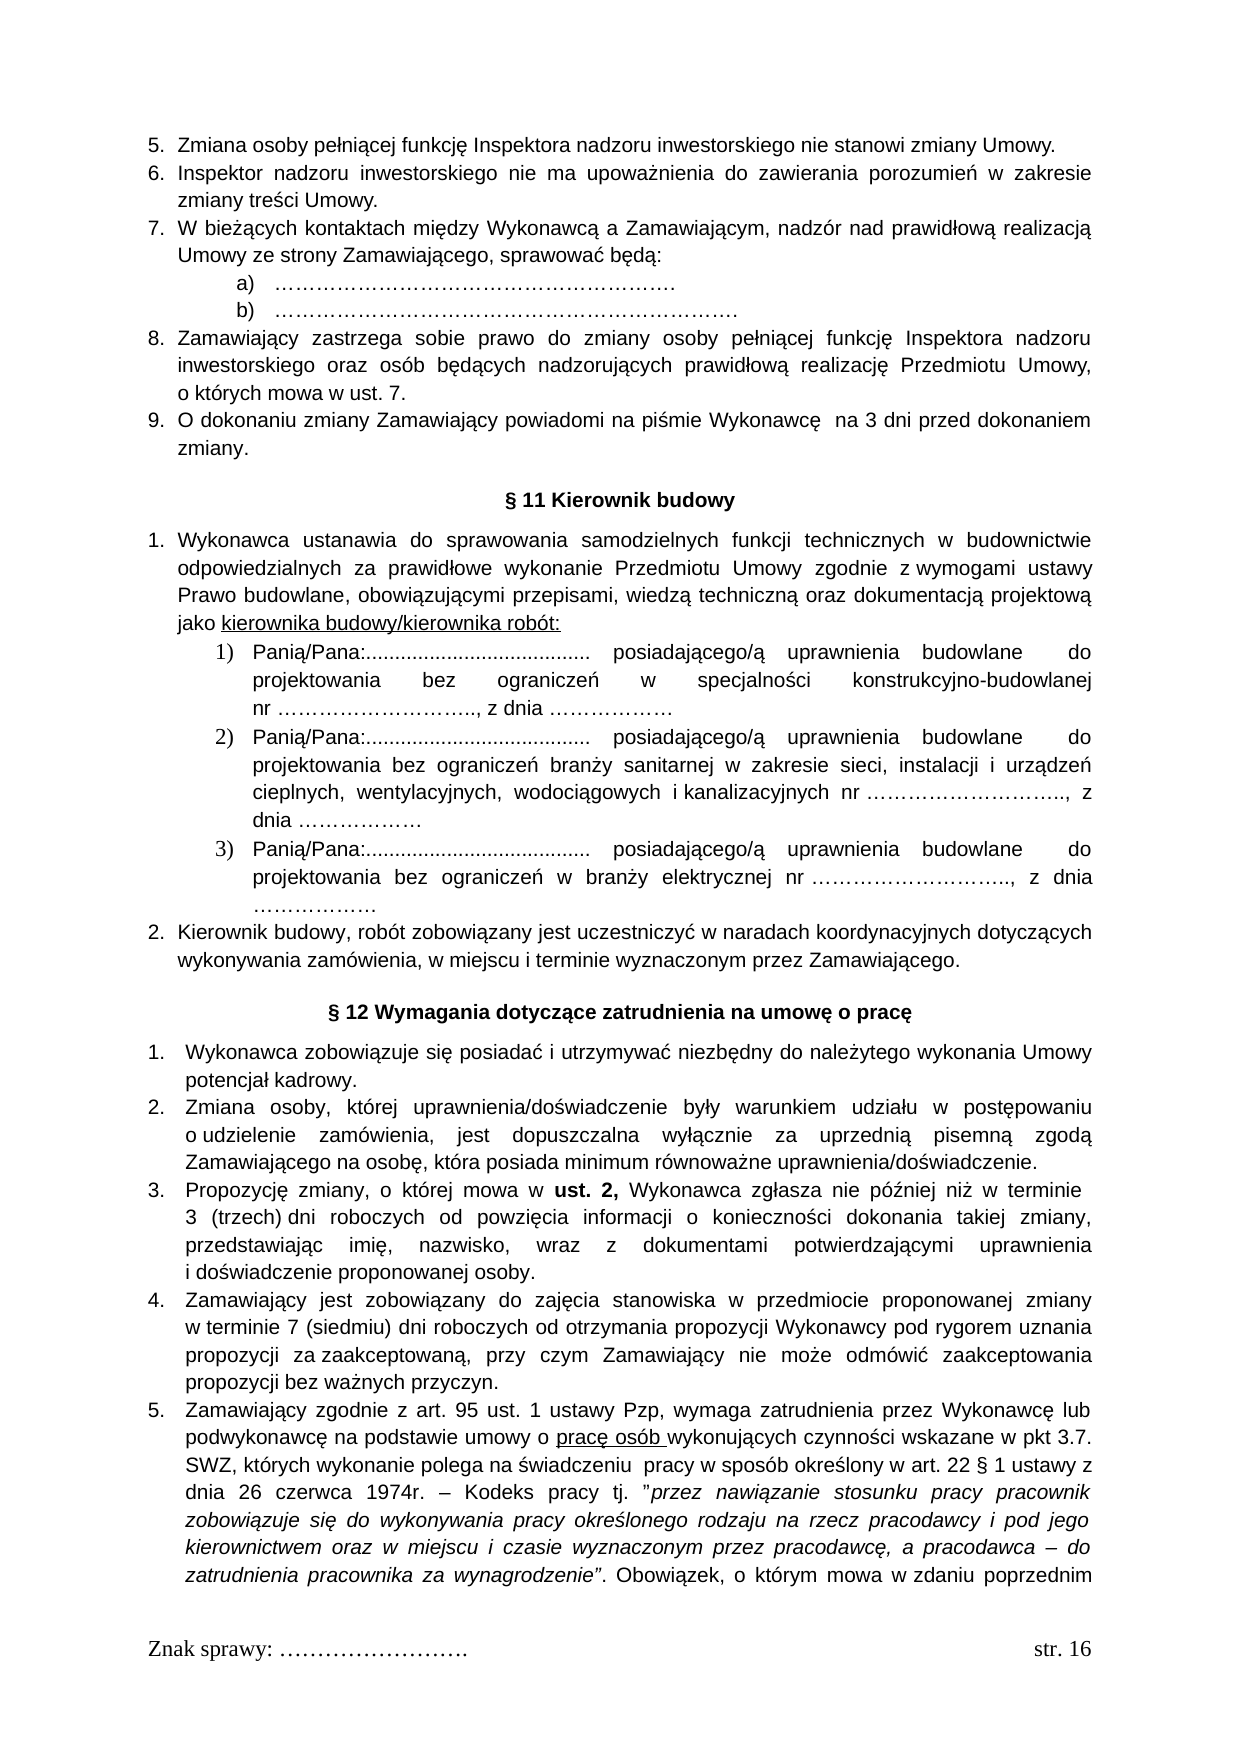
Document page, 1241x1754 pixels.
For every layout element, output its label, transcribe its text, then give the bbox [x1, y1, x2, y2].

list Zamawiający jest zobowiązany do zajęcia stanowiska w przedmiocie proponowanej zmiany w terminie 7 (siedmiu) dni roboczych od otrzymania propozycji Wykonawcy pod rygorem uznania propozycji za zaakceptowaną, przy czym Zamawiający nie może odmówić zaakceptowania propozycji bez ważnych przyczyn. [148, 1288, 1093, 1394]
list Kierownik budowy, robót zobowiązany jest uczestniczyć w naradach koordynacyjnych dotyczących wykonywania zamówienia, w miejscu i terminie wyznaczonym przez Zamawiającego. [148, 920, 1093, 972]
list Wykonawca ustanawia do sprawowania samodzielnych funkcji technicznych w budownictwie odpowiedzialnych za prawidłowe wykonanie Przedmiotu Umowy zgodnie z wymogami ustawy Prawo budowlane, obowiązującymi przepisami, wiedzą techniczną oraz dokumentacją projektową jako kierownika budowy/kierownika robót: [148, 528, 1093, 634]
list Panią/Pana:....................................... posiadającego/ą uprawnienia budowlane do projektowania bez ograniczeń branży sanitarnej w zakresie sieci, instalacji i urządzeń cieplnych, wentylacyjnych, wodociągowych i kanalizacyjnych nr ……………………….., z dnia ……………… [215, 723, 1093, 832]
list W bieżących kontaktach między Wykonawcą a Zamawiającym, nadzór nad prawidłową realizacją Umowy ze strony Zamawiającego, sprawować będą: [148, 215, 1093, 267]
list Zmiana osoby, której uprawnienia/doświadczenie były warunkiem udziału w postępowaniu o udzielenie zamówienia, jest dopuszczalna wyłącznie za uprzednią pisemną zgodą Zamawiającego na osobę, która posiada minimum równoważne uprawnienia/doświadczenie. [148, 1095, 1093, 1174]
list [148, 1398, 1093, 1587]
list Inspektor nadzoru inwestorskiego nie ma upoważnienia do zawierania porozumień w zakresie zmiany treści Umowy. [148, 160, 1093, 212]
list …………………………………………………. [236, 270, 1093, 294]
list O dokonaniu zmiany Zamawiający powiadomi na piśmie Wykonawcę na 3 dni przed dokonaniem zmiany. [148, 408, 1093, 459]
text § 11 Kierownik budowy [148, 488, 1093, 512]
list Panią/Pana:....................................... posiadającego/ą uprawnienia budowlane do projektowania bez ograniczeń w specjalności konstrukcyjno-budowlanej nr ……………………….., z dnia ……………… [215, 638, 1093, 719]
list Zmiana osoby pełniącej funkcję Inspektora nadzoru inwestorskiego nie stanowi zmiany Umowy. [148, 133, 1093, 157]
list Zamawiający zastrzega sobie prawo do zmiany osoby pełniącej funkcję Inspektora nadzoru inwestorskiego oraz osób będących nadzorujących prawidłową realizację Przedmiotu Umowy, o których mowa w ust. 7. [148, 325, 1093, 404]
list Wykonawca zobowiązuje się posiadać i utrzymywać niezbędny do należytego wykonania Umowy potencjał kadrowy. [148, 1040, 1093, 1092]
list Panią/Pana:....................................... posiadającego/ą uprawnienia budowlane do projektowania bez ograniczeń w branży elektrycznej nr ……………………….., z dnia ……………… [215, 835, 1093, 917]
list Propozycję zmiany, o której mowa w ust. 2, Wykonawca zgłasza nie później niż w terminie 3 (trzech) dni roboczych od powzięcia informacji o konieczności dokonania takiej zmiany, przedstawiając imię, nazwisko, wraz z dokumentami potwierdzającymi uprawnienia i doświadczenie proponowanej osoby. [148, 1178, 1093, 1284]
list …………………………………………………………. [236, 298, 1093, 322]
text § 12 Wymagania dotyczące zatrudnienia na umowę o pracę [148, 1000, 1093, 1024]
